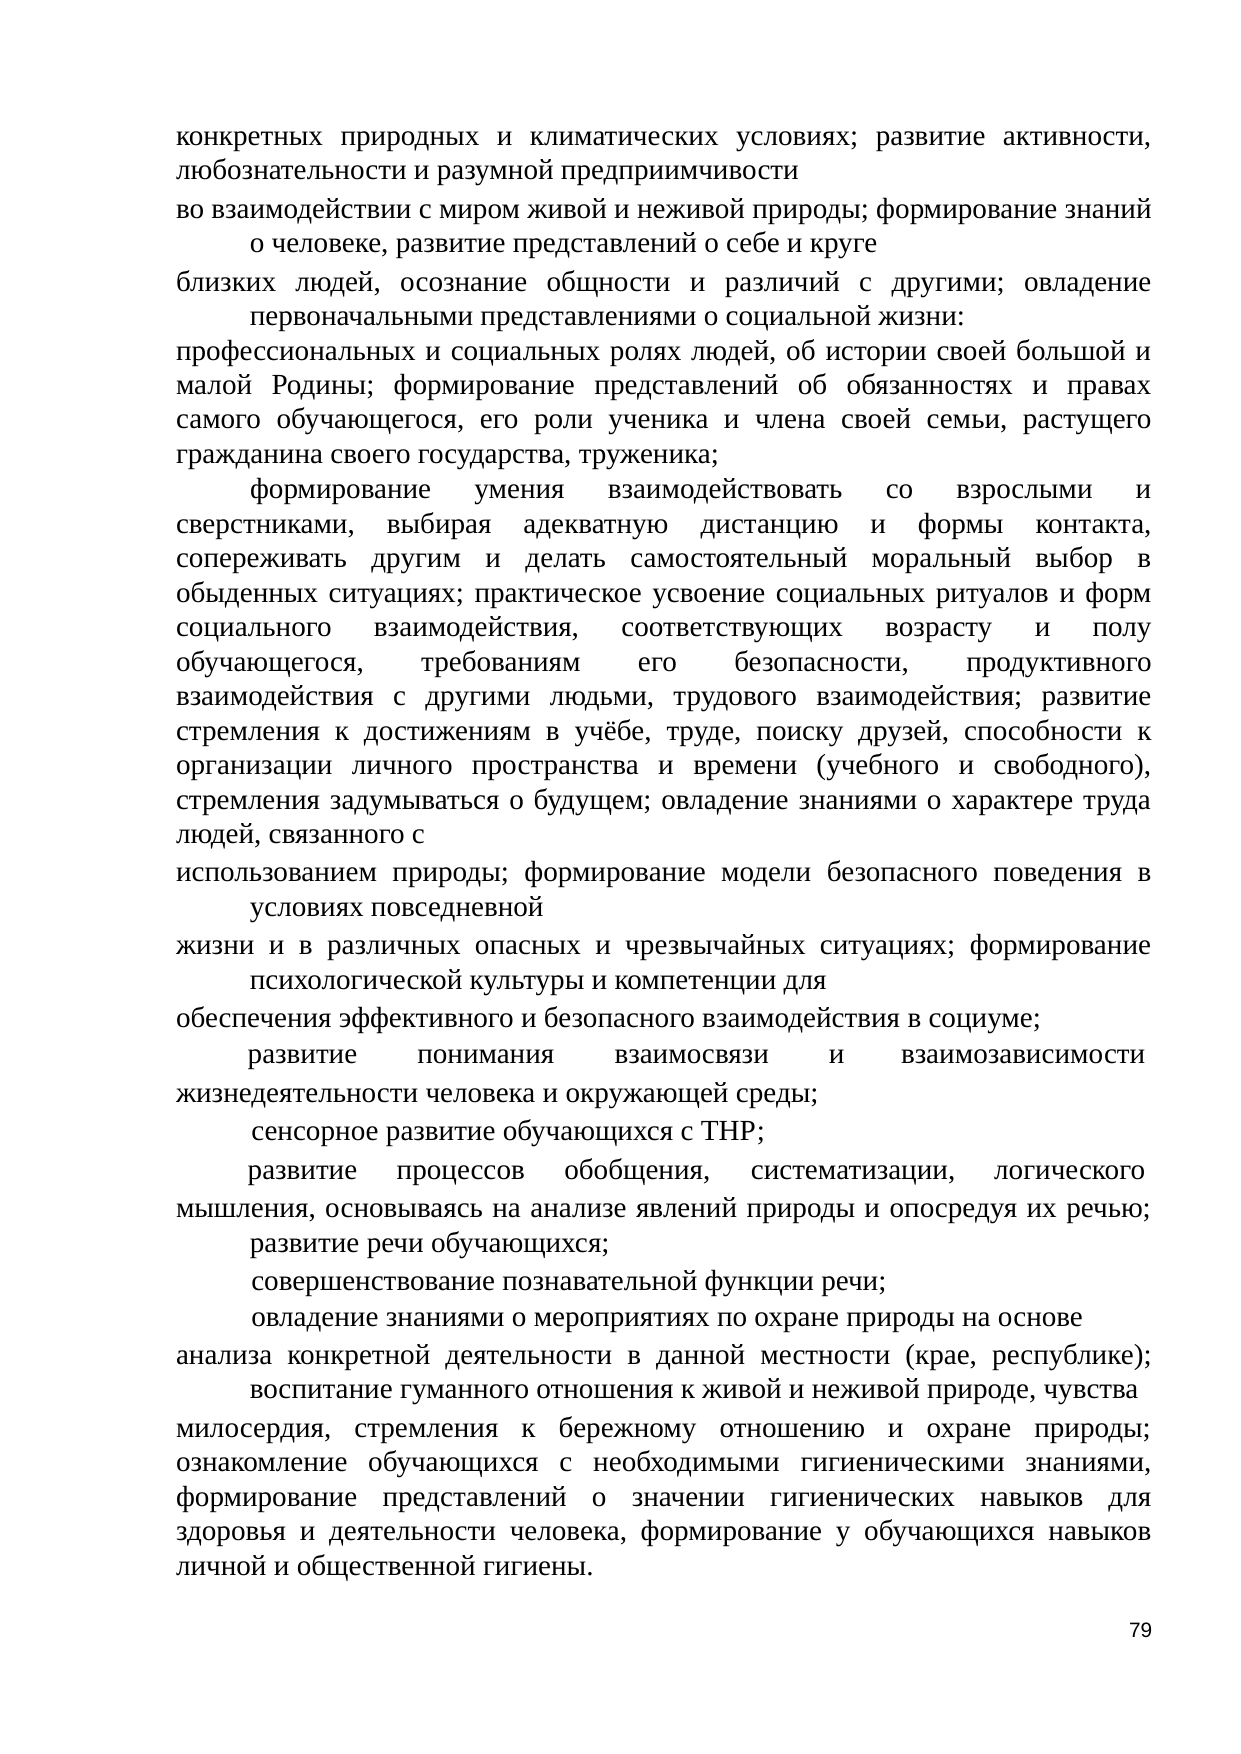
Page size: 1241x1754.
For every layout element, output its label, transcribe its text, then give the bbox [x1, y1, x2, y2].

text обеспечения эффективного и безопасного взаимодействия в социуме; [176, 1000, 1152, 1034]
text развитие понимания взаимосвязи и взаимозависимости [162, 1036, 1152, 1070]
text во взаимодействии с миром живой и неживой природы; формирование знаний о человеке, развитие представлений о себе и круге [176, 191, 1152, 259]
text анализа конкретной деятельности в данной местности (крае, республике); воспитание гуманного отношения к живой и неживой природе, чувства [176, 1337, 1152, 1405]
text использованием природы; формирование модели безопасного поведения в условиях повседневной [176, 854, 1152, 923]
text формирование умения взаимодействовать со взрослыми и сверстниками, выбирая адекватную дистанцию и формы контакта, сопереживать другим и делать самостоятельный моральный выбор в обыденных ситуациях; практическое усвоение социальных ритуалов и форм социального взаимодействия, соответствующих возрасту и полу обучающегося, требованиям его безопасности, продуктивного взаимодействия с другими людьми, трудового взаимодействия; развитие стремления к достижениям в учёбе, труде, поиску друзей, способности к организации личного пространства и времени (учебного и свободного), стремления задумываться о будущем; овладение знаниями о характере труда людей, связанного с [176, 471, 1152, 850]
text милосердия, стремления к бережному отношению и охране природы; ознакомление обучающихся с необходимыми гигиеническими знаниями, формирование представлений о значении гигиенических навыков для здоровья и деятельности человека, формирование у обучающихся навыков личной и общественной гигиены. [176, 1410, 1152, 1581]
text мышления, основываясь на анализе явлений природы и опосредуя их речью; развитие речи обучающихся; [176, 1190, 1152, 1258]
text развитие процессов обобщения, систематизации, логического [162, 1152, 1152, 1185]
text близких людей, осознание общности и различий с другими; овладение первоначальными представлениями о социальной жизни: [176, 264, 1152, 332]
text профессиональных и социальных ролях людей, об истории своей большой и малой Родины; формирование представлений об обязанностях и правах самого обучающегося, его роли ученика и члена своей семьи, растущего гражданина своего государства, труженика; [176, 333, 1152, 469]
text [176, 118, 1152, 186]
text жизнедеятельности человека и окружающей среды; [176, 1075, 1152, 1109]
text совершенствование познавательной функции речи; [251, 1263, 1152, 1297]
text жизни и в различных опасных и чрезвычайных ситуациях; формирование психологической культуры и компетенции для [176, 927, 1152, 995]
text сенсорное развитие обучающихся с ТНР; [251, 1113, 1152, 1147]
text овладение знаниями о мероприятиях по охране природы на основе [251, 1299, 1152, 1332]
